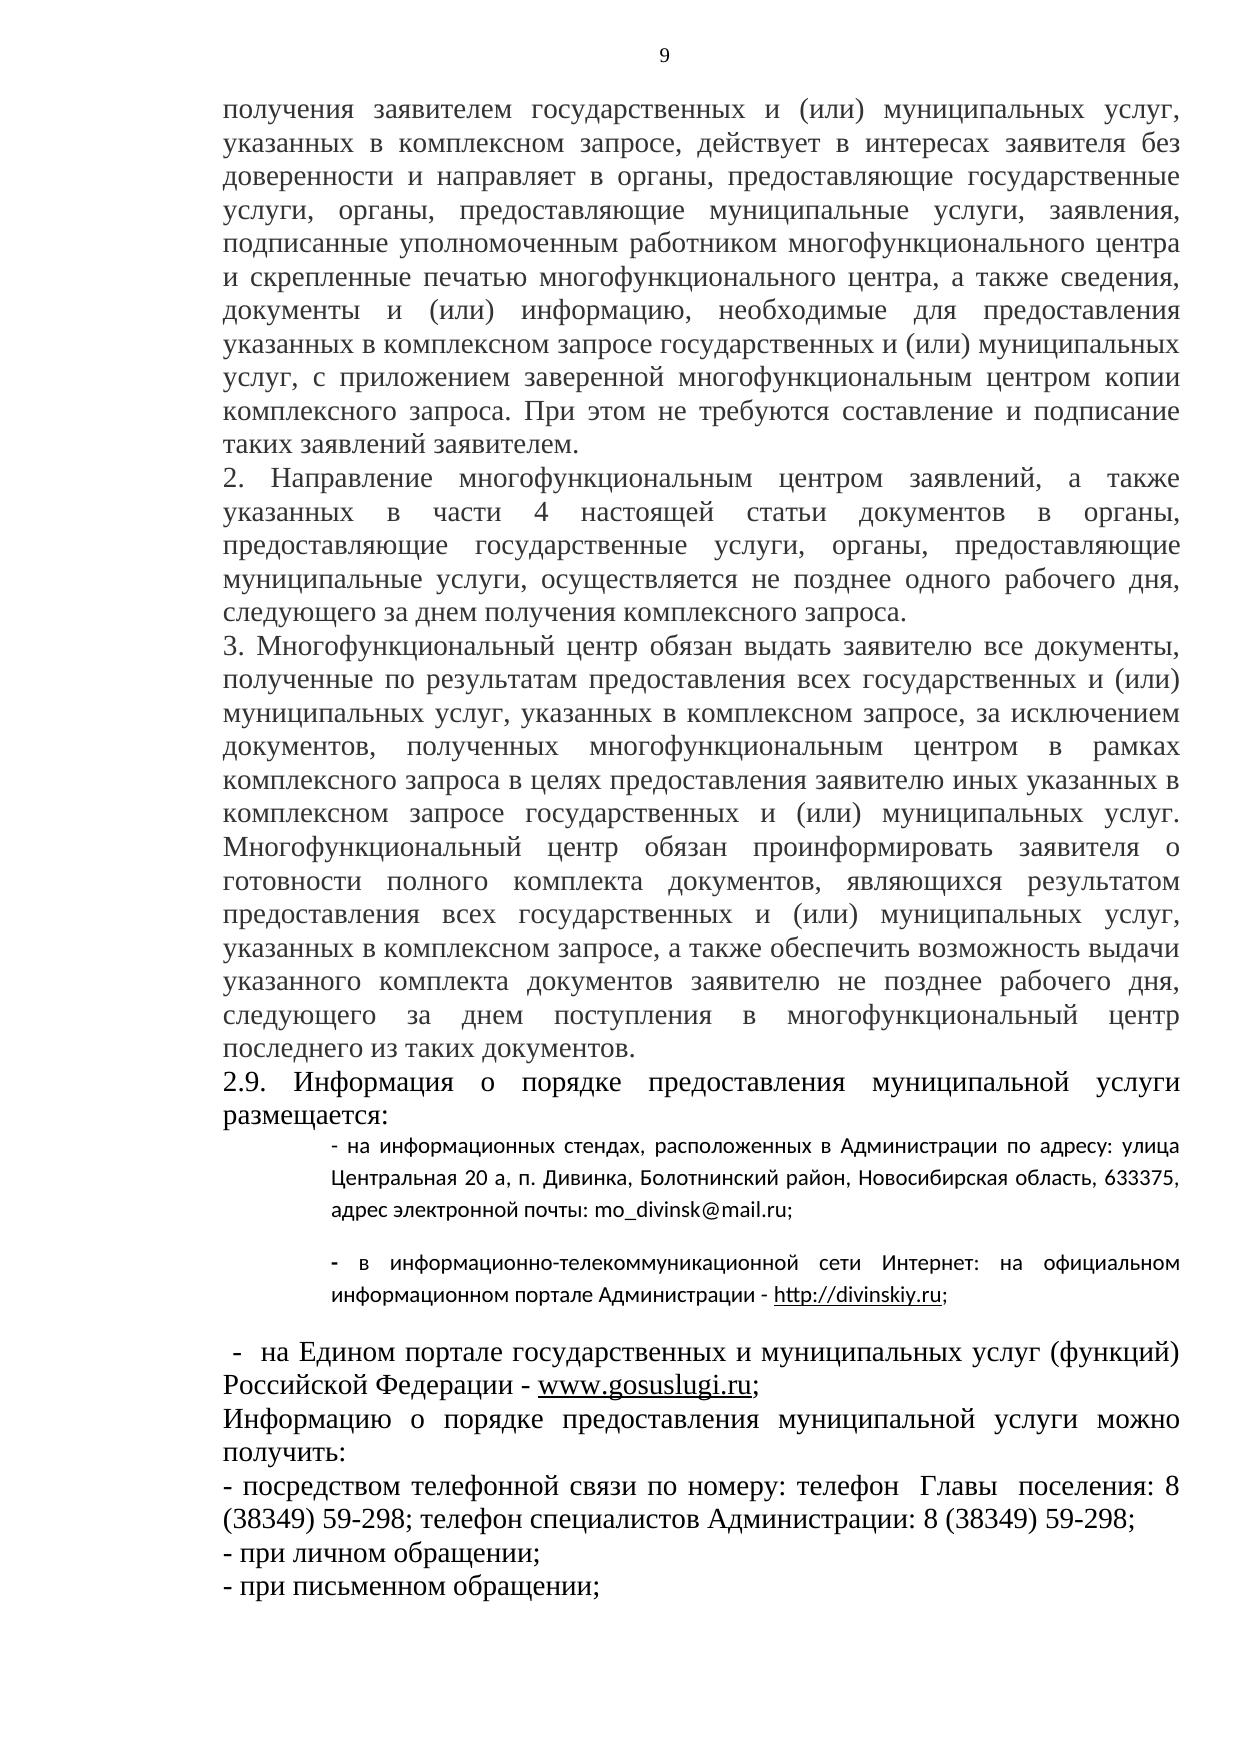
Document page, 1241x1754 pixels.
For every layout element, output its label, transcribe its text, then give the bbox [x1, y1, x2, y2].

list Информацию о порядке предоставления муниципальной услуги можно получить: [223, 1401, 1181, 1468]
list 2.9. Информация о порядке предоставления муниципальной услуги размещается: [223, 1064, 1181, 1131]
list - на Едином портале государственных и муниципальных услуг (функций) Российской Федерации - www.gosuslugi.ru; [223, 1334, 1181, 1401]
text - на информационных стендах, расположенных в Администрации по адресу: улица Центральная 20 а, п. Дивинка, Болотнинский район, Новосибирская область, 633375, адрес электронной почты: mo_divinsk@mail.ru; [331, 1131, 1181, 1223]
list 2. Направление многофункциональным центром заявлений, а также указанных в части 4 настоящей статьи документов в органы, предоставляющие государственные услуги, органы, предоставляющие муниципальные услуги, осуществляется не позднее одного рабочего дня, следующего за днем получения комплексного запроса. [223, 460, 1181, 628]
list 3. Многофункциональный центр обязан выдать заявителю все документы, полученные по результатам предоставления всех государственных и (или) муниципальных услуг, указанных в комплексном запросе, за исключением документов, полученных многофункциональным центром в рамках комплексного запроса в целях предоставления заявителю иных указанных в комплексном запросе государственных и (или) муниципальных услуг. Многофункциональный центр обязан проинформировать заявителя о готовности полного комплекта документов, являющихся результатом предоставления всех государственных и (или) муниципальных услуг, указанных в комплексном запросе, а также обеспечить возможность выдачи указанного комплекта документов заявителю не позднее рабочего дня, следующего за днем поступления в многофункциональный центр последнего из таких документов. [223, 628, 1181, 1064]
list - при личном обращении; [223, 1535, 1181, 1568]
list - при письменном обращении; [223, 1568, 1181, 1602]
list - посредством телефонной связи по номеру: телефон Главы поселения: 8 (38349) 59-298; телефон специалистов Администрации: 8 (38349) 59-298; [223, 1468, 1181, 1535]
text - в информационно-телекоммуникационной сети Интернет: на официальном информационном портале Администрации - http://divinskiy.ru; [331, 1248, 1181, 1309]
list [223, 91, 1181, 460]
